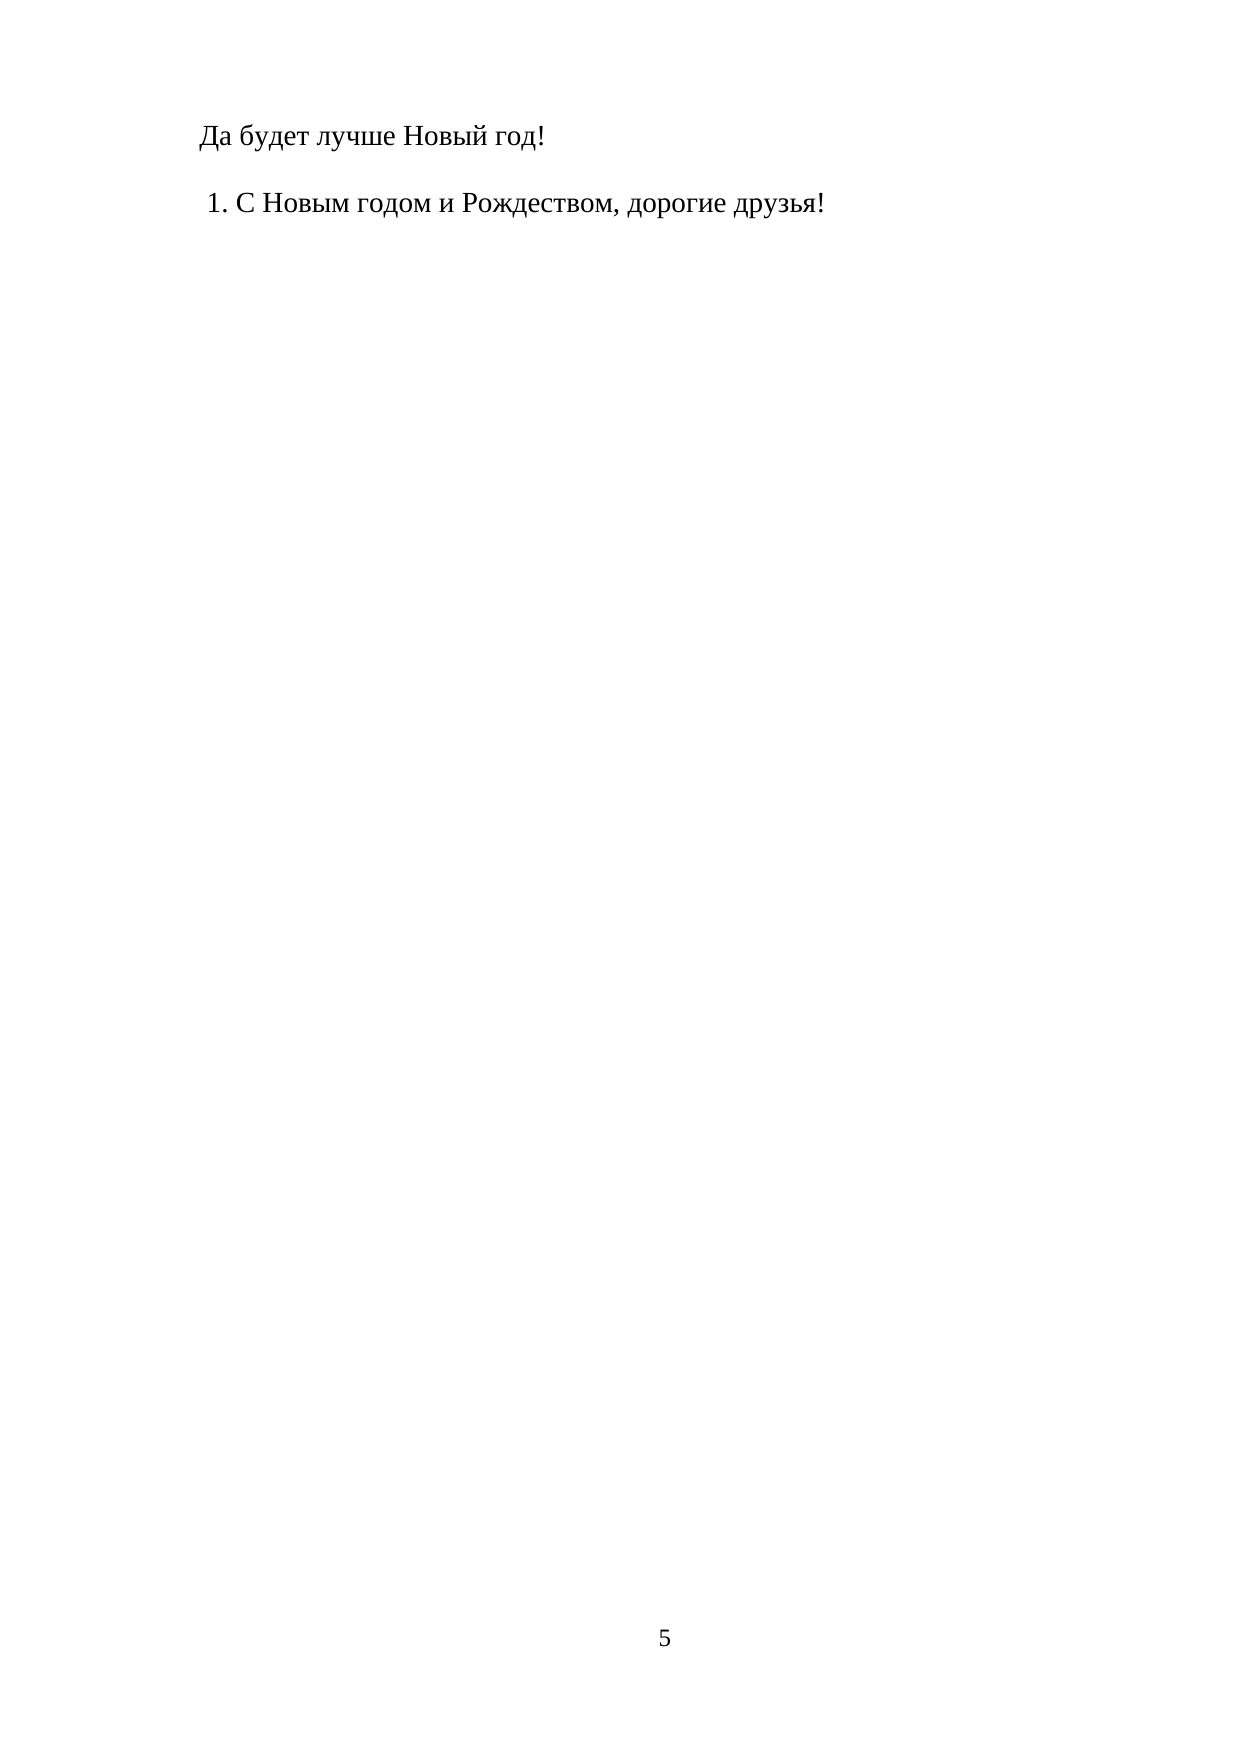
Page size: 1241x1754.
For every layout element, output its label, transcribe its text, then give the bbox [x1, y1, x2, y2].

text Да будет лучше Новый год! [177, 118, 1152, 152]
text 1. С Новым годом и Рождеством, дорогие друзья! [177, 185, 1152, 219]
